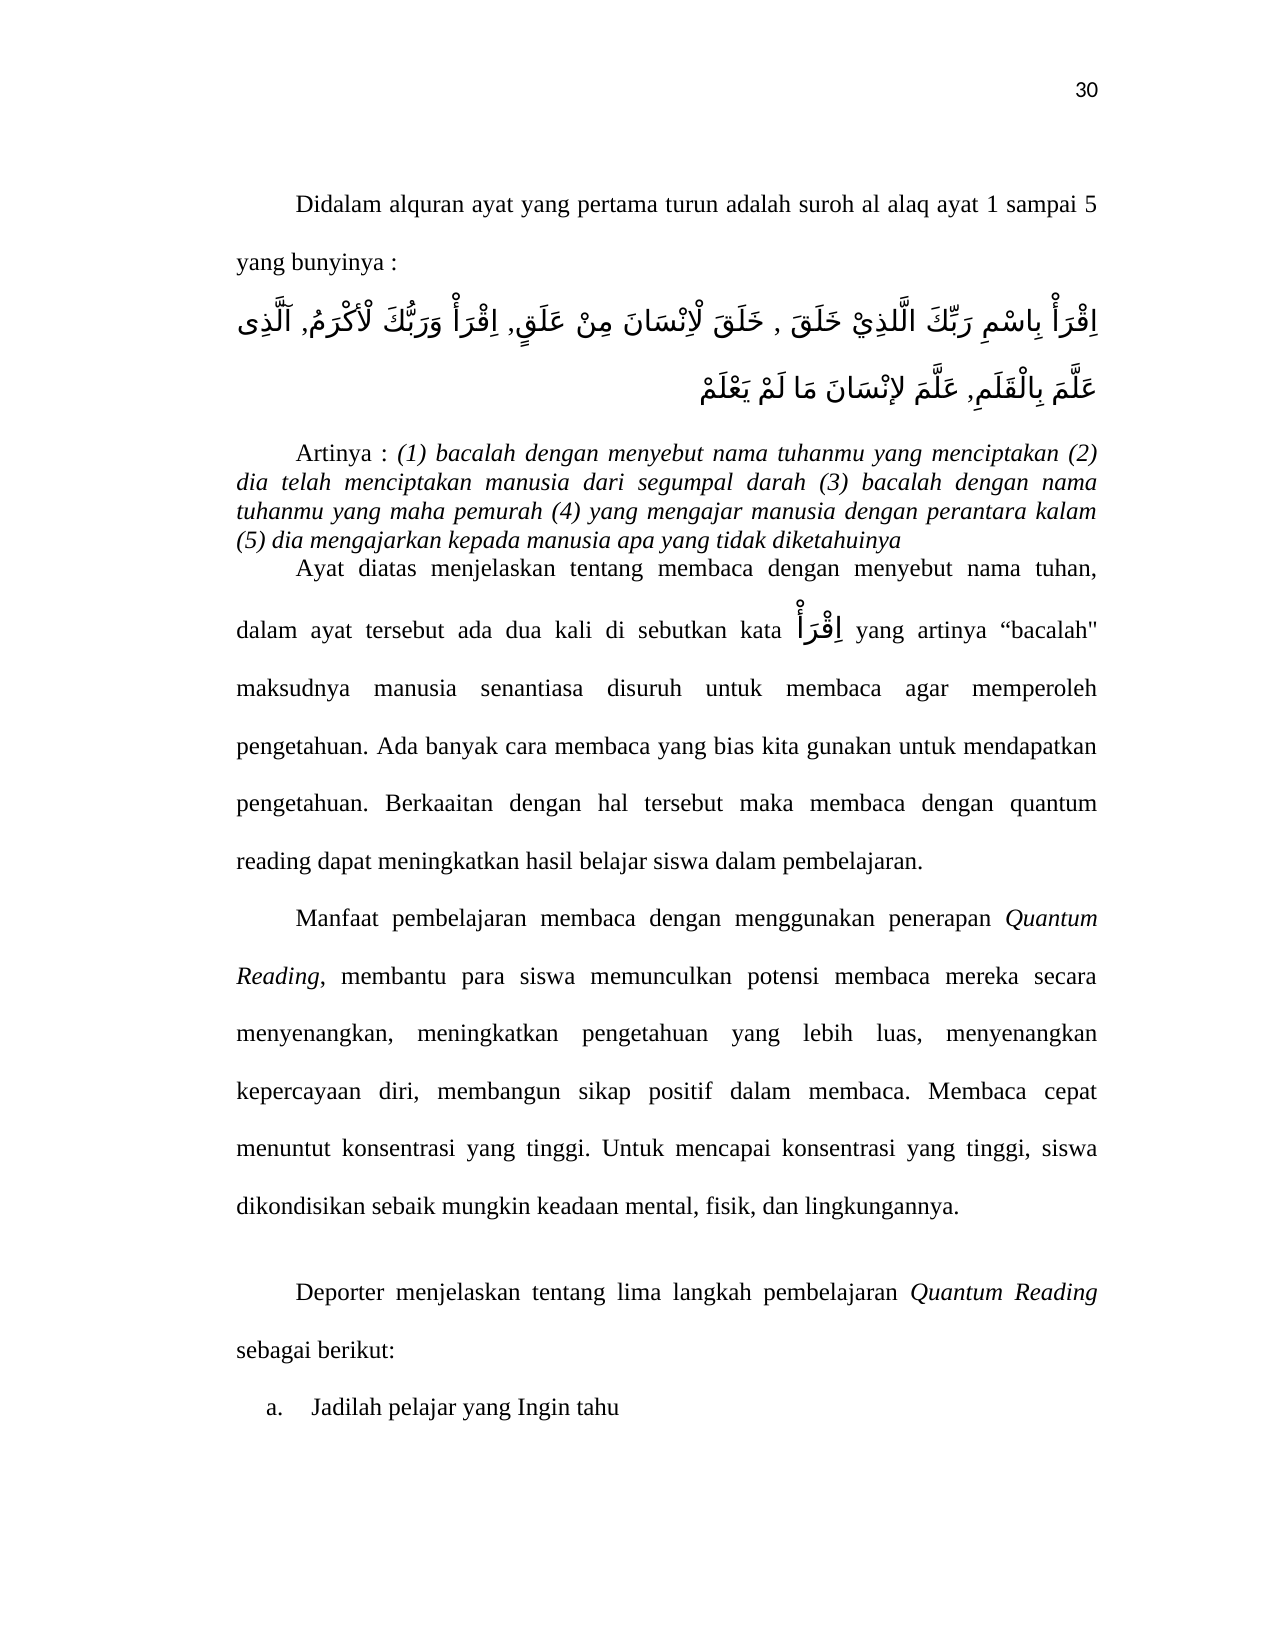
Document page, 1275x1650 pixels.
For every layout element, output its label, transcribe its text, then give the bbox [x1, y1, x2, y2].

text Deporter menjelaskan tentang lima langkah pembelajaran Quantum Reading sebagai berikut: [236, 1277, 1098, 1364]
text Didalam alquran ayat yang pertama turun adalah suroh al alaq ayat 1 sampai 5 yang bunyinya : [236, 189, 1098, 276]
text اِقْرَأْ بِاسْمِ رَبِّكَ الَّلذِيْ خَلَقَ , خَلَقَ لْاِنْسَانَ مِنْ عَلَقٍ, اِقْرَأْ وَرَبُّكَ لْأكْرَمُ, آلَّذِى عَلَّمَ بِالْقَلَمِ, عَلَّمَ لإنْسَانَ مَا لَمْ يَعْلَمْ [236, 304, 1098, 405]
list Jadilah pelajar yang Ingin tahu [266, 1392, 1098, 1421]
text Artinya : (1) bacalah dengan menyebut nama tuhanmu yang menciptakan (2) dia telah menciptakan manusia dari segumpal darah (3) bacalah dengan nama tuhanmu yang maha pemurah (4) yang mengajar manusia dengan perantara kalam (5) dia mengajarkan kepada manusia apa yang tidak diketahuinya [236, 438, 1098, 553]
text Manfaat pembelajaran membaca dengan menggunakan penerapan Quantum Reading, membantu para siswa memunculkan potensi membaca mereka secara menyenangkan, meningkatkan pengetahuan yang lebih luas, menyenangkan kepercayaan diri, membangun sikap positif dalam membaca. Membaca cepat menuntut konsentrasi yang tinggi. Untuk mencapai konsentrasi yang tinggi, siswa dikondisikan sebaik mungkin keadaan mental, fisik, dan lingkungannya. [236, 903, 1098, 1219]
text Ayat diatas menjelaskan tentang membaca dengan menyebut nama tuhan, dalam ayat tersebut ada dua kali di sebutkan kata اِقْرَأْ yang artinya “bacalah" maksudnya manusia senantiasa disuruh untuk membaca agar memperoleh pengetahuan. Ada banyak cara membaca yang bias kita gunakan untuk mendapatkan pengetahuan. Berkaaitan dengan hal tersebut maka membaca dengan quantum reading dapat meningkatkan hasil belajar siswa dalam pembelajaran. [236, 553, 1098, 874]
